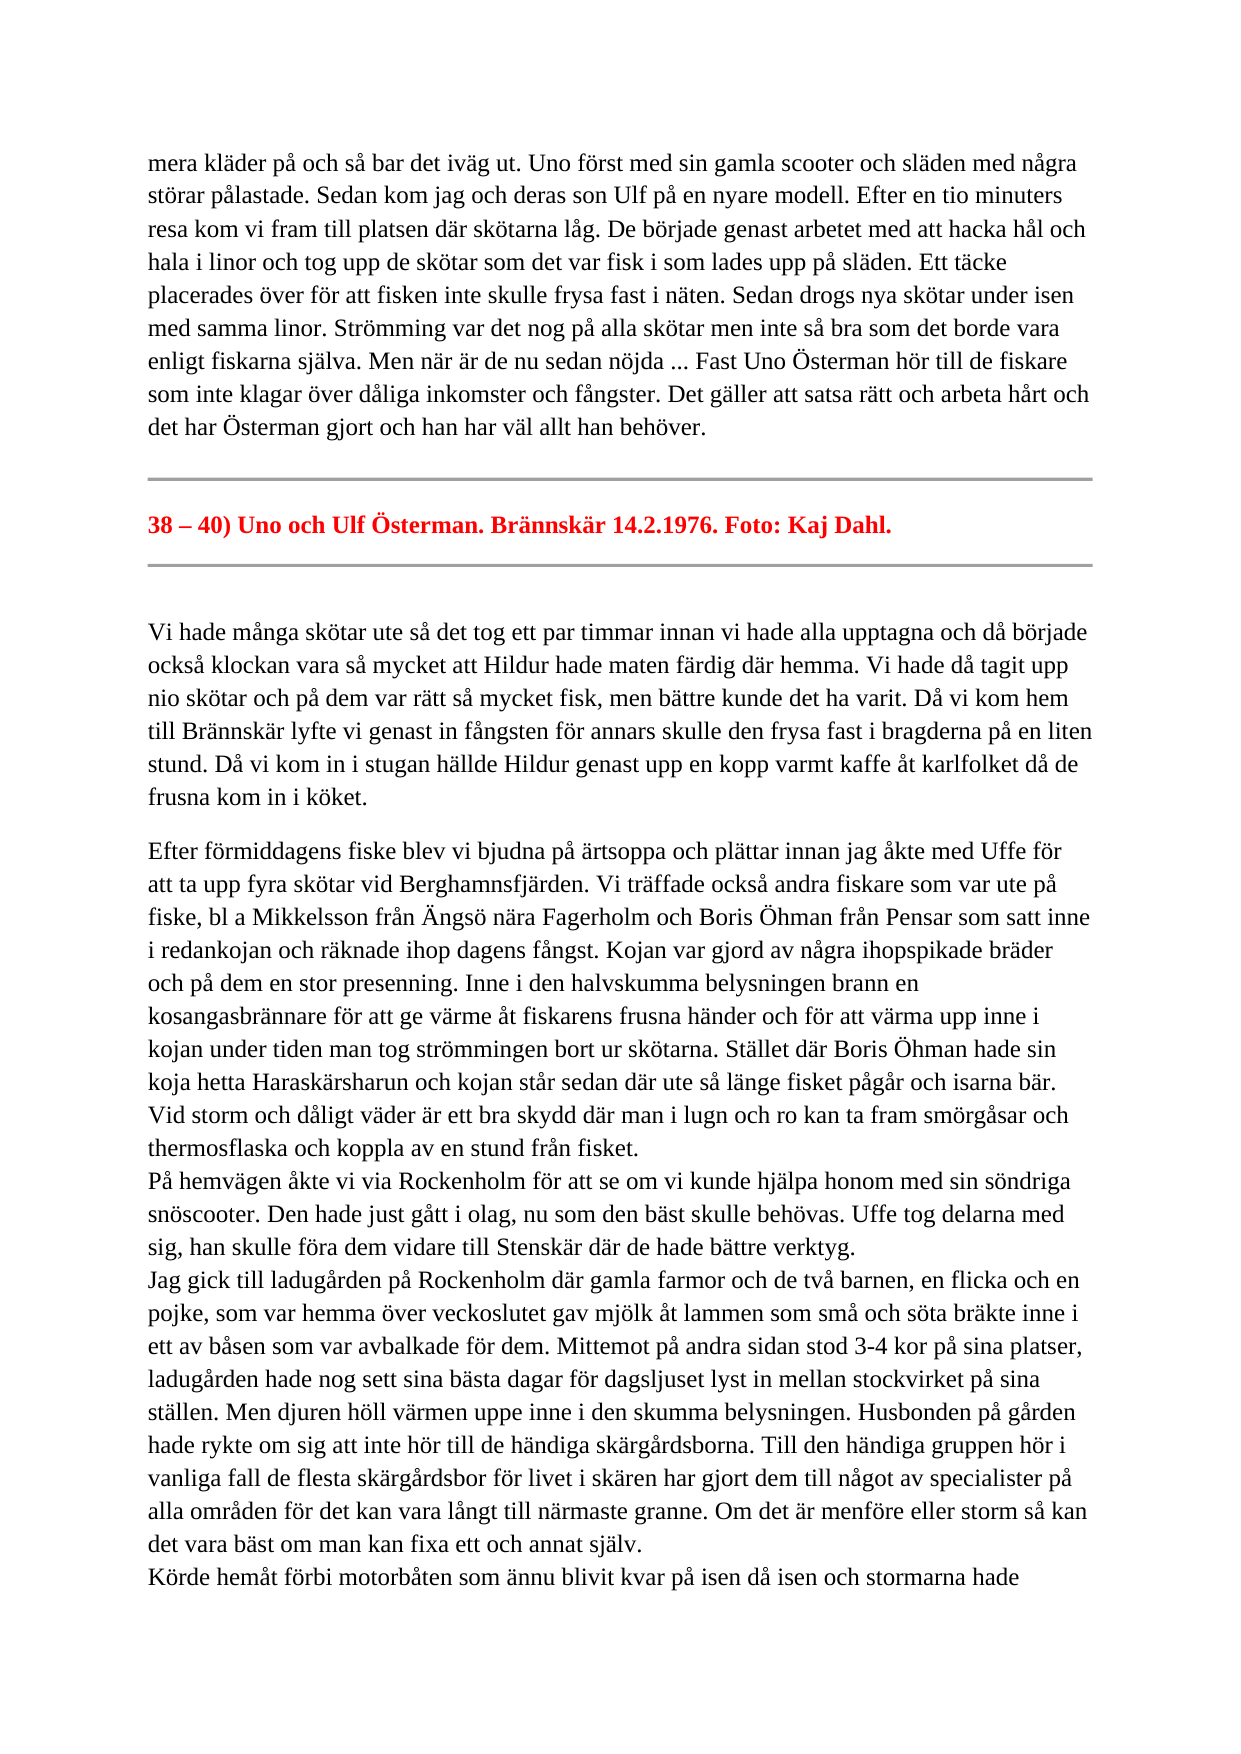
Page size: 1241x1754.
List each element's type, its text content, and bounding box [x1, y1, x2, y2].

text Vi hade många skötar ute så det tog ett par timmar innan vi hade alla upptagna och då började också klockan vara så mycket att Hildur hade maten färdig där hemma. Vi hade då tagit upp nio skötar och på dem var rätt så mycket fisk, men bättre kunde det ha varit. Då vi kom hem till Brännskär lyfte vi genast in fångsten för annars skulle den frysa fast i bragderna på en liten stund. Då vi kom in i stugan hällde Hildur genast upp en kopp varmt kaffe åt karlfolket då de frusna kom in i köket. [148, 617, 1093, 811]
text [148, 148, 1093, 477]
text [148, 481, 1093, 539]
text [148, 836, 1093, 1591]
